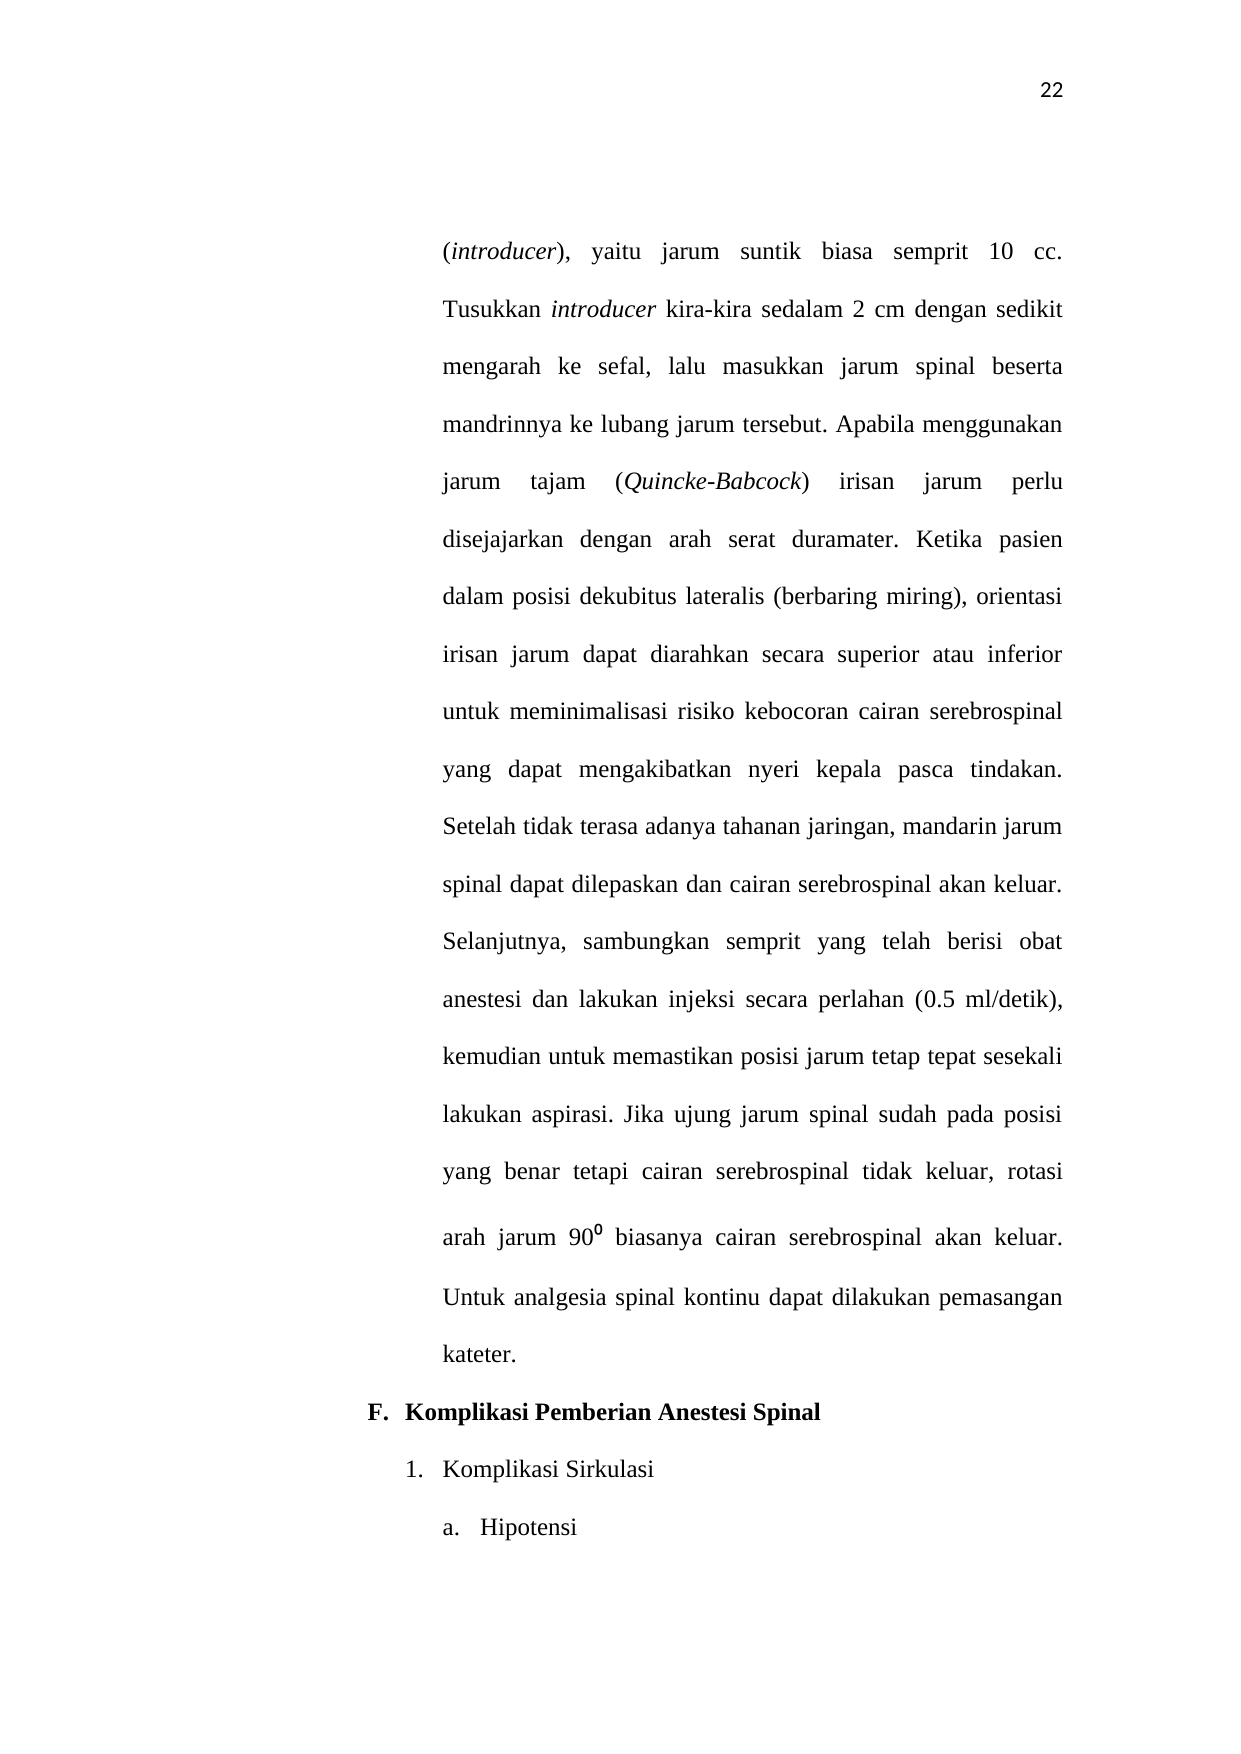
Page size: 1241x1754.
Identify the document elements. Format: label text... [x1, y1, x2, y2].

list Hipotensi [442, 1512, 1063, 1541]
list Komplikasi Pemberian Anestesi Spinal [367, 1397, 1063, 1426]
list Komplikasi Sirkulasi [405, 1454, 1063, 1483]
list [405, 236, 1063, 1368]
